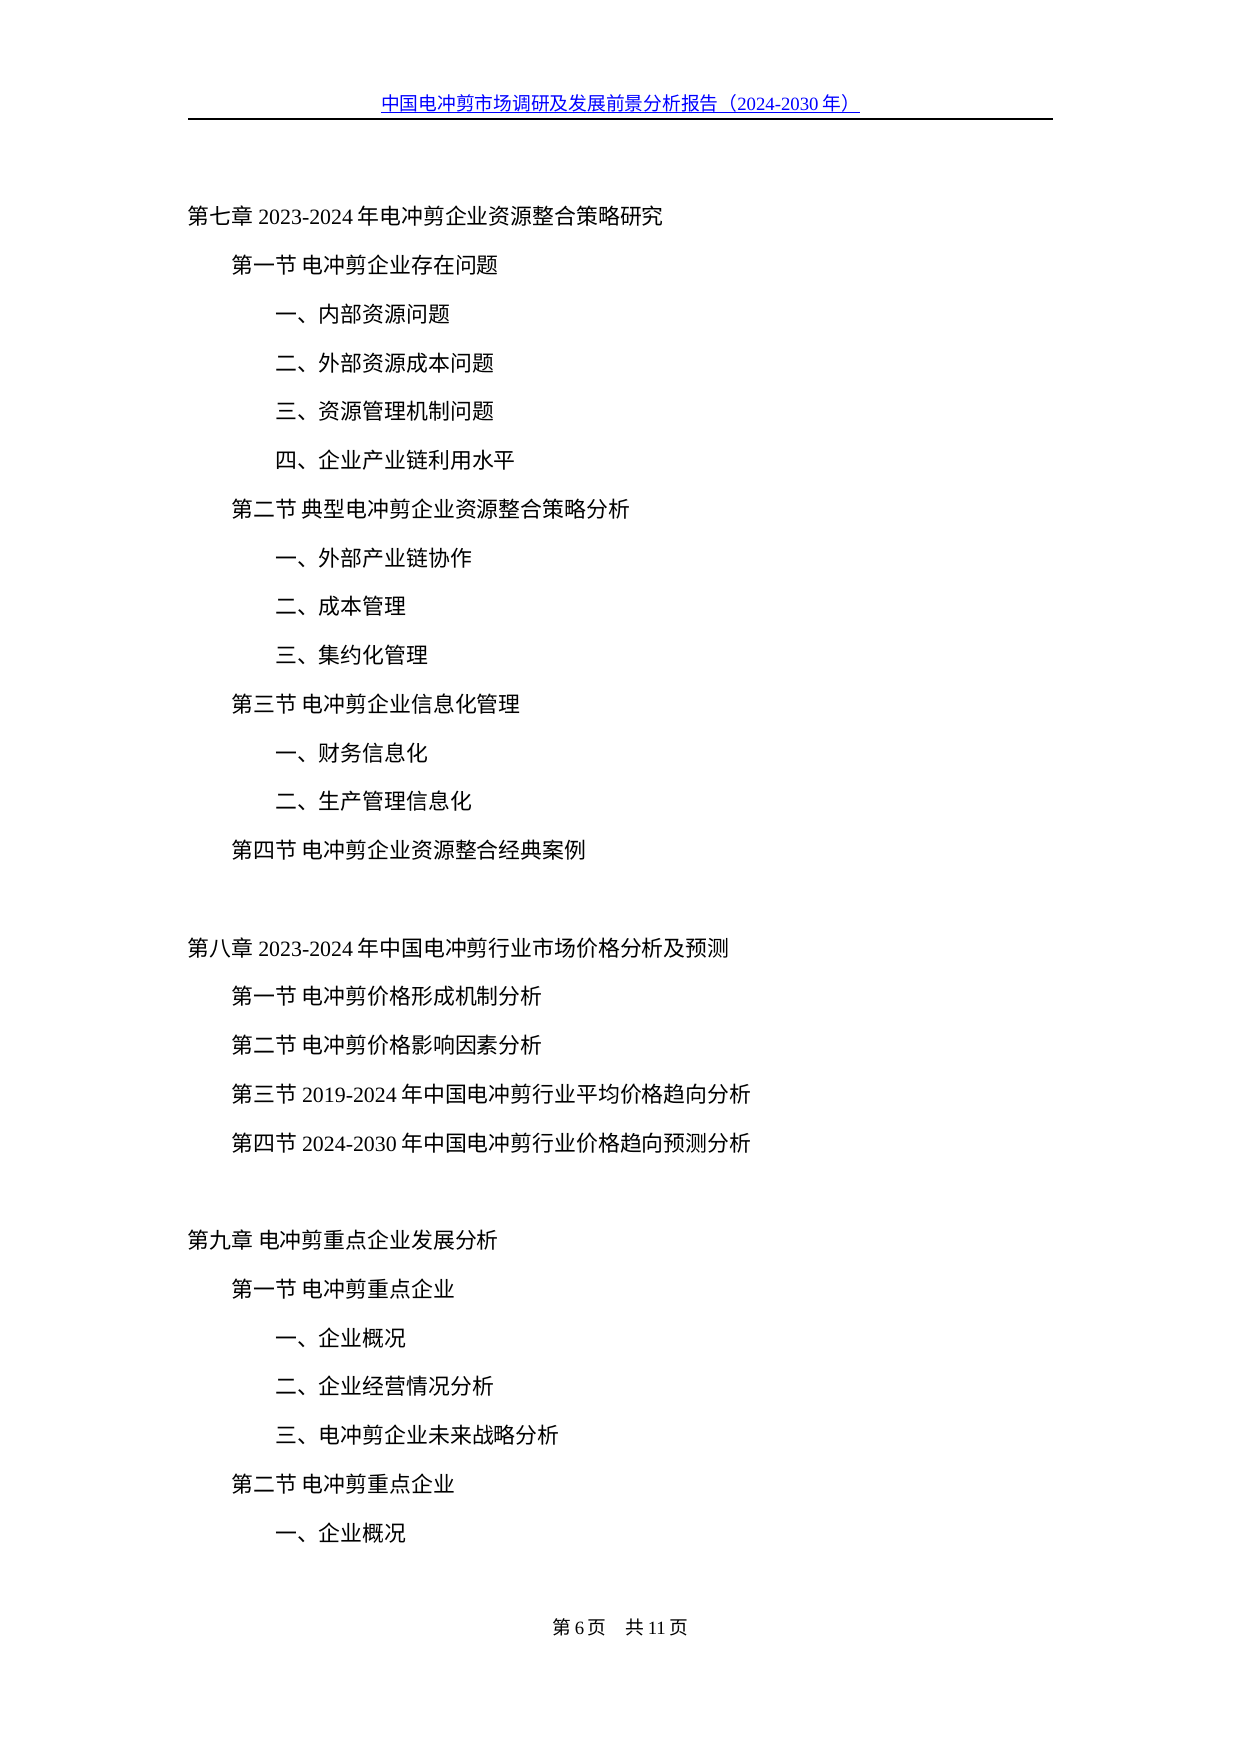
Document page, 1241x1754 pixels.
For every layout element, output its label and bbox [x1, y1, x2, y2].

text [187, 150, 1053, 1548]
